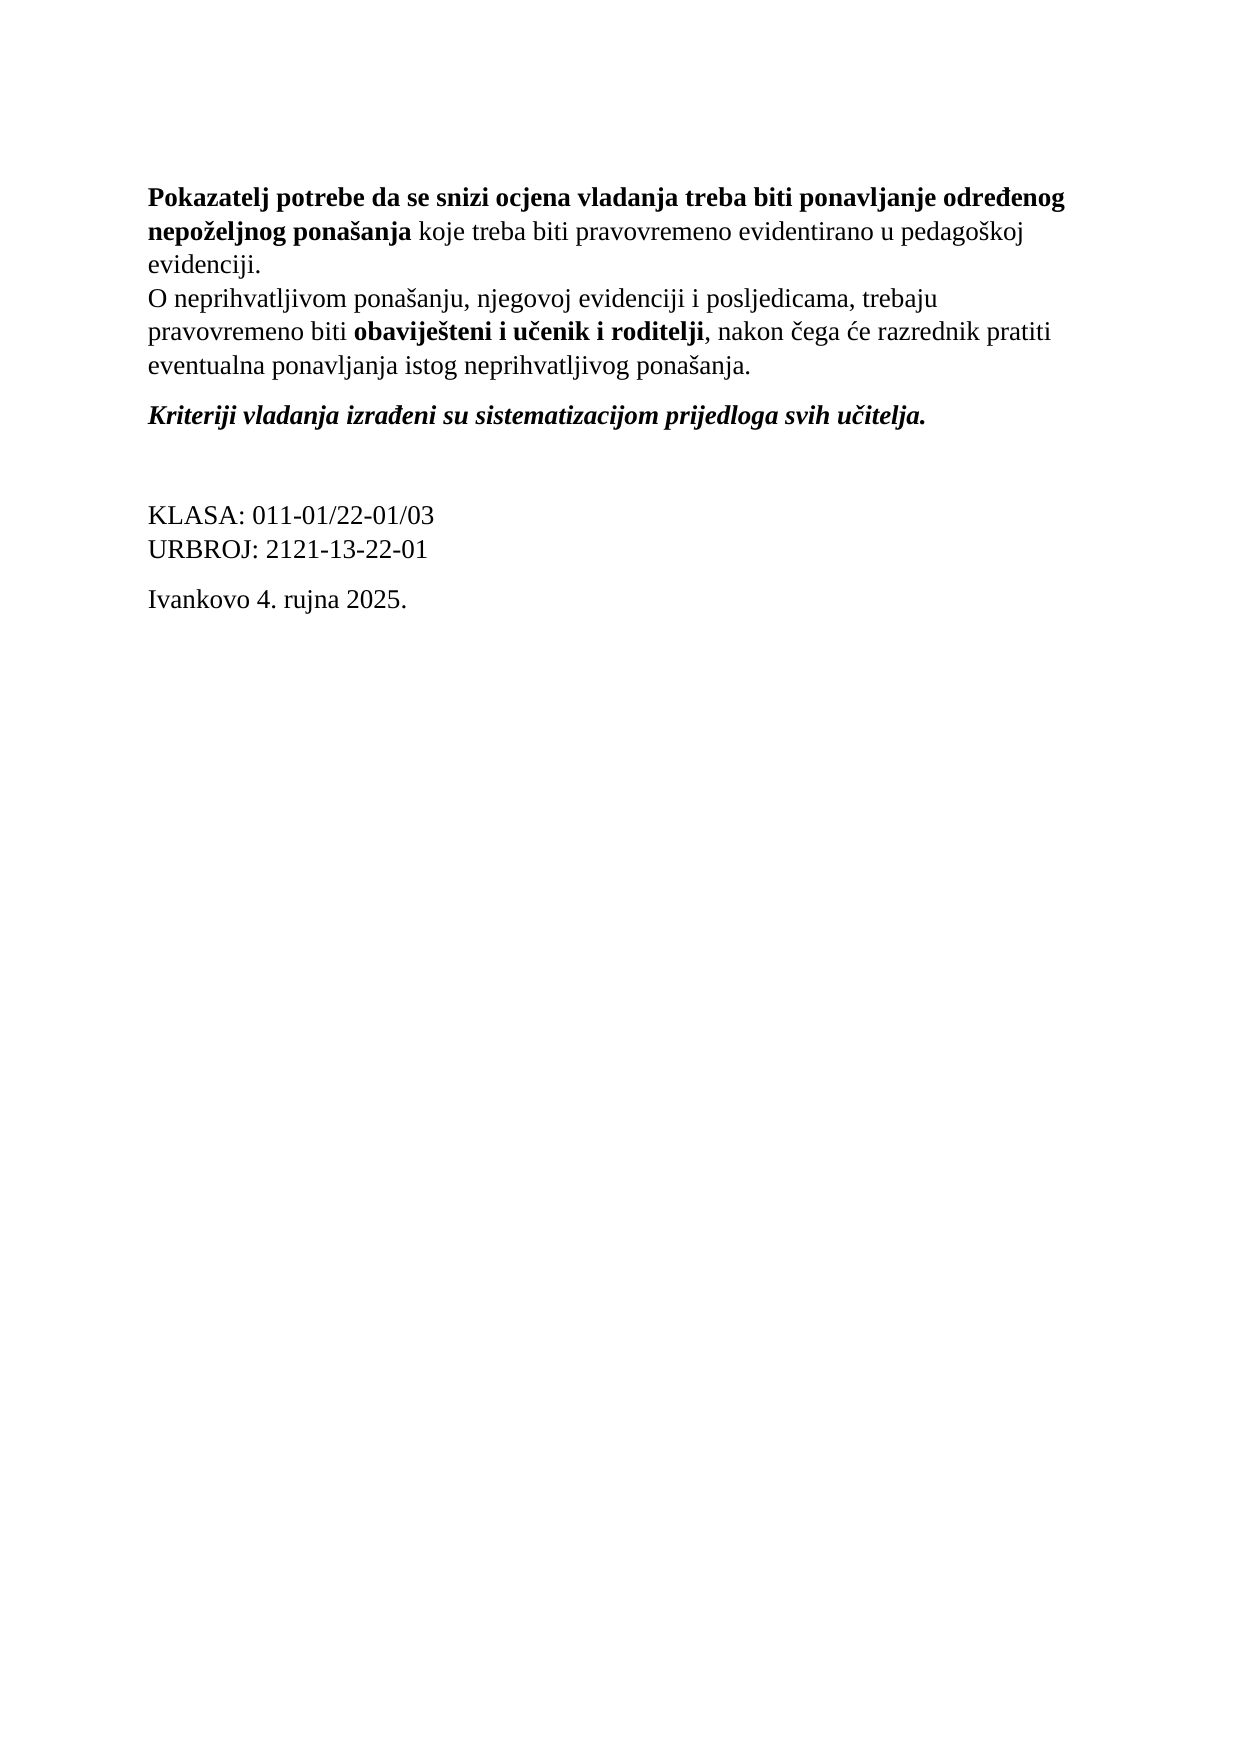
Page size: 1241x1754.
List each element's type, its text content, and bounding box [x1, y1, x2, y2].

text Ivankovo 4. rujna 2025. [148, 583, 1093, 614]
text KLASA: 011-01/22-01/03 URBROJ: 2121-13-22-01 [148, 499, 1093, 564]
text Pokazatelj potrebe da se snizi ocjena vladanja treba biti ponavljanje određenog nepoželjnog ponašanja koje treba biti pravovremeno evidentirano u pedagoškoj evidenciji. O neprihvatljivom ponašanju, njegovoj evidenciji i posljedicama, trebaju pravovremeno biti obaviješteni i učenik i roditelji, nakon čega će razrednik pratiti eventualna ponavljanja istog neprihvatljivog ponašanja. [148, 148, 1093, 380]
text Kriteriji vladanja izrađeni su sistematizacijom prijedloga svih učitelja. [148, 399, 1093, 430]
